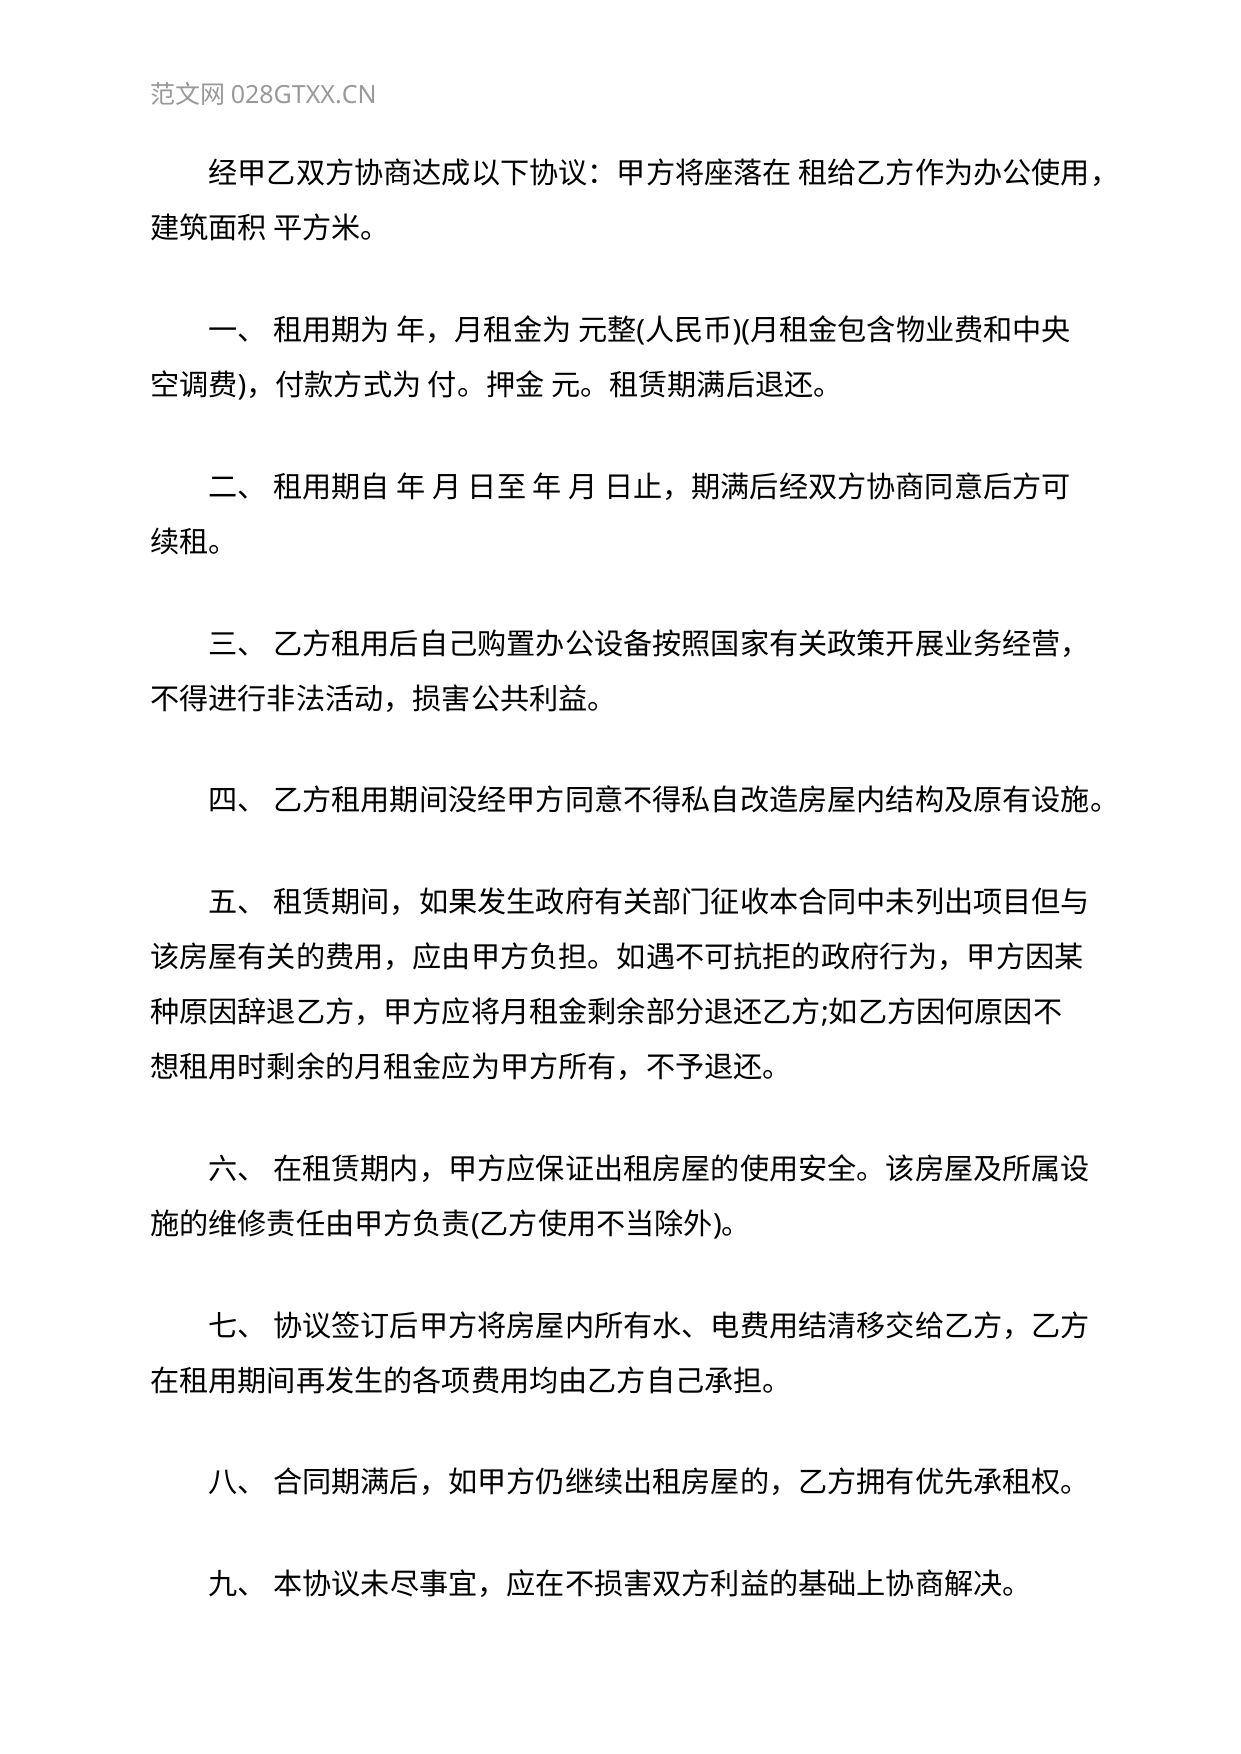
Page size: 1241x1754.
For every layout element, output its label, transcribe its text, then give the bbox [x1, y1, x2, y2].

text 九、 本协议未尽事宜，应在不损害双方利益的基础上协商解决。 [150, 1561, 1090, 1603]
text 三、 乙方租用后自己购置办公设备按照国家有关政策开展业务经营，不得进行非法活动，损害公共利益。 [150, 620, 1090, 717]
text 六、 在租赁期内，甲方应保证出租房屋的使用安全。该房屋及所属设施的维修责任由甲方负责(乙方使用不当除外)。 [150, 1145, 1090, 1243]
text 八、 合同期满后，如甲方仍继续出租房屋的，乙方拥有优先承租权。 [150, 1459, 1090, 1501]
text 经甲乙双方协商达成以下协议：甲方将座落在 租给乙方作为办公使用，建筑面积 平方米。 [150, 150, 1090, 247]
text 二、 租用期自 年 月 日至 年 月 日止，期满后经双方协商同意后方可续租。 [150, 464, 1090, 561]
text 一、 租用期为 年，月租金为 元整(人民币)(月租金包含物业费和中央空调费)，付款方式为 付。押金 元。租赁期满后退还。 [150, 307, 1090, 404]
text 五、 租赁期间，如果发生政府有关部门征收本合同中未列出项目但与该房屋有关的费用，应由甲方负担。如遇不可抗拒的政府行为，甲方因某种原因辞退乙方，甲方应将月租金剩余部分退还乙方;如乙方因何原因不想租用时剩余的月租金应为甲方所有，不予退还。 [150, 879, 1090, 1086]
text 四、 乙方租用期间没经甲方同意不得私自改造房屋内结构及原有设施。 [150, 777, 1090, 819]
text 七、 协议签订后甲方将房屋内所有水、电费用结清移交给乙方，乙方在租用期间再发生的各项费用均由乙方自己承担。 [150, 1302, 1090, 1399]
